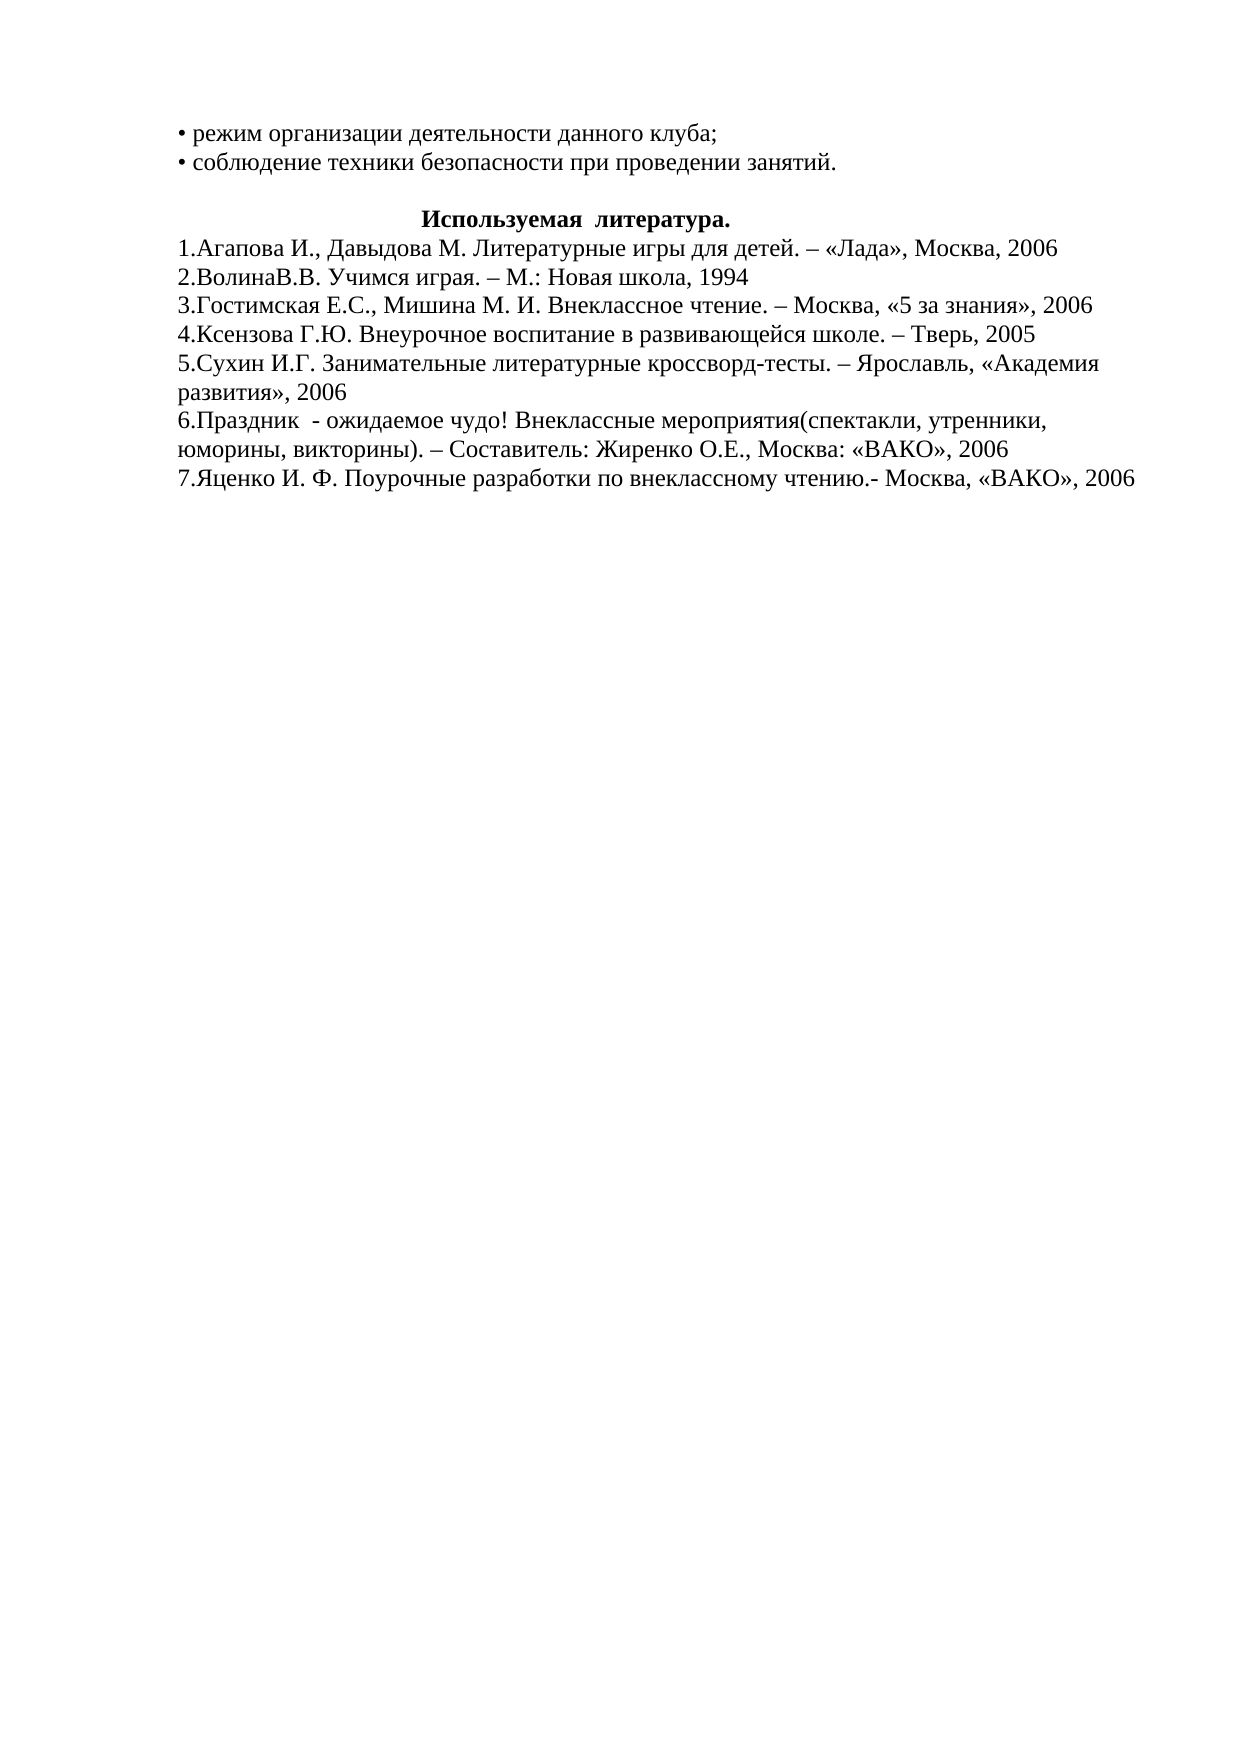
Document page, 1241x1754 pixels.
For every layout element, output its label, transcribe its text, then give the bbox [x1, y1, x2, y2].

text 1.Агапова И., Давыдова М. Литературные игры для детей. – «Лада», Москва, 2006 [177, 233, 1152, 262]
text 7.Яценко И. Ф. Поурочные разработки по внеклассному чтению.- Москва, «ВАКО», 2006 [177, 463, 1152, 492]
text 6.Праздник - ожидаемое чудо! Внеклассные мероприятия(спектакли, утренники, юморины, викторины). – Составитель: Жиренко О.Е., Москва: «ВАКО», 2006 [177, 406, 1152, 463]
text 4.Ксензова Г.Ю. Внеурочное воспитание в развивающейся школе. – Тверь, 2005 [177, 319, 1152, 348]
text • режим организации деятельности данного клуба; [177, 118, 1152, 147]
text 2.ВолинаВ.В. Учимся играя. – М.: Новая школа, 1994 [177, 262, 1152, 291]
text 3.Гостимская Е.С., Мишина М. И. Внеклассное чтение. – Москва, «5 за знания», 2006 [177, 291, 1152, 319]
text Используемая литература. [177, 204, 1152, 233]
text 5.Сухин И.Г. Занимательные литературные кроссворд-тесты. – Ярославль, «Академия развития», 2006 [177, 348, 1152, 406]
text • соблюдение техники безопасности при проведении занятий. [177, 147, 1152, 176]
